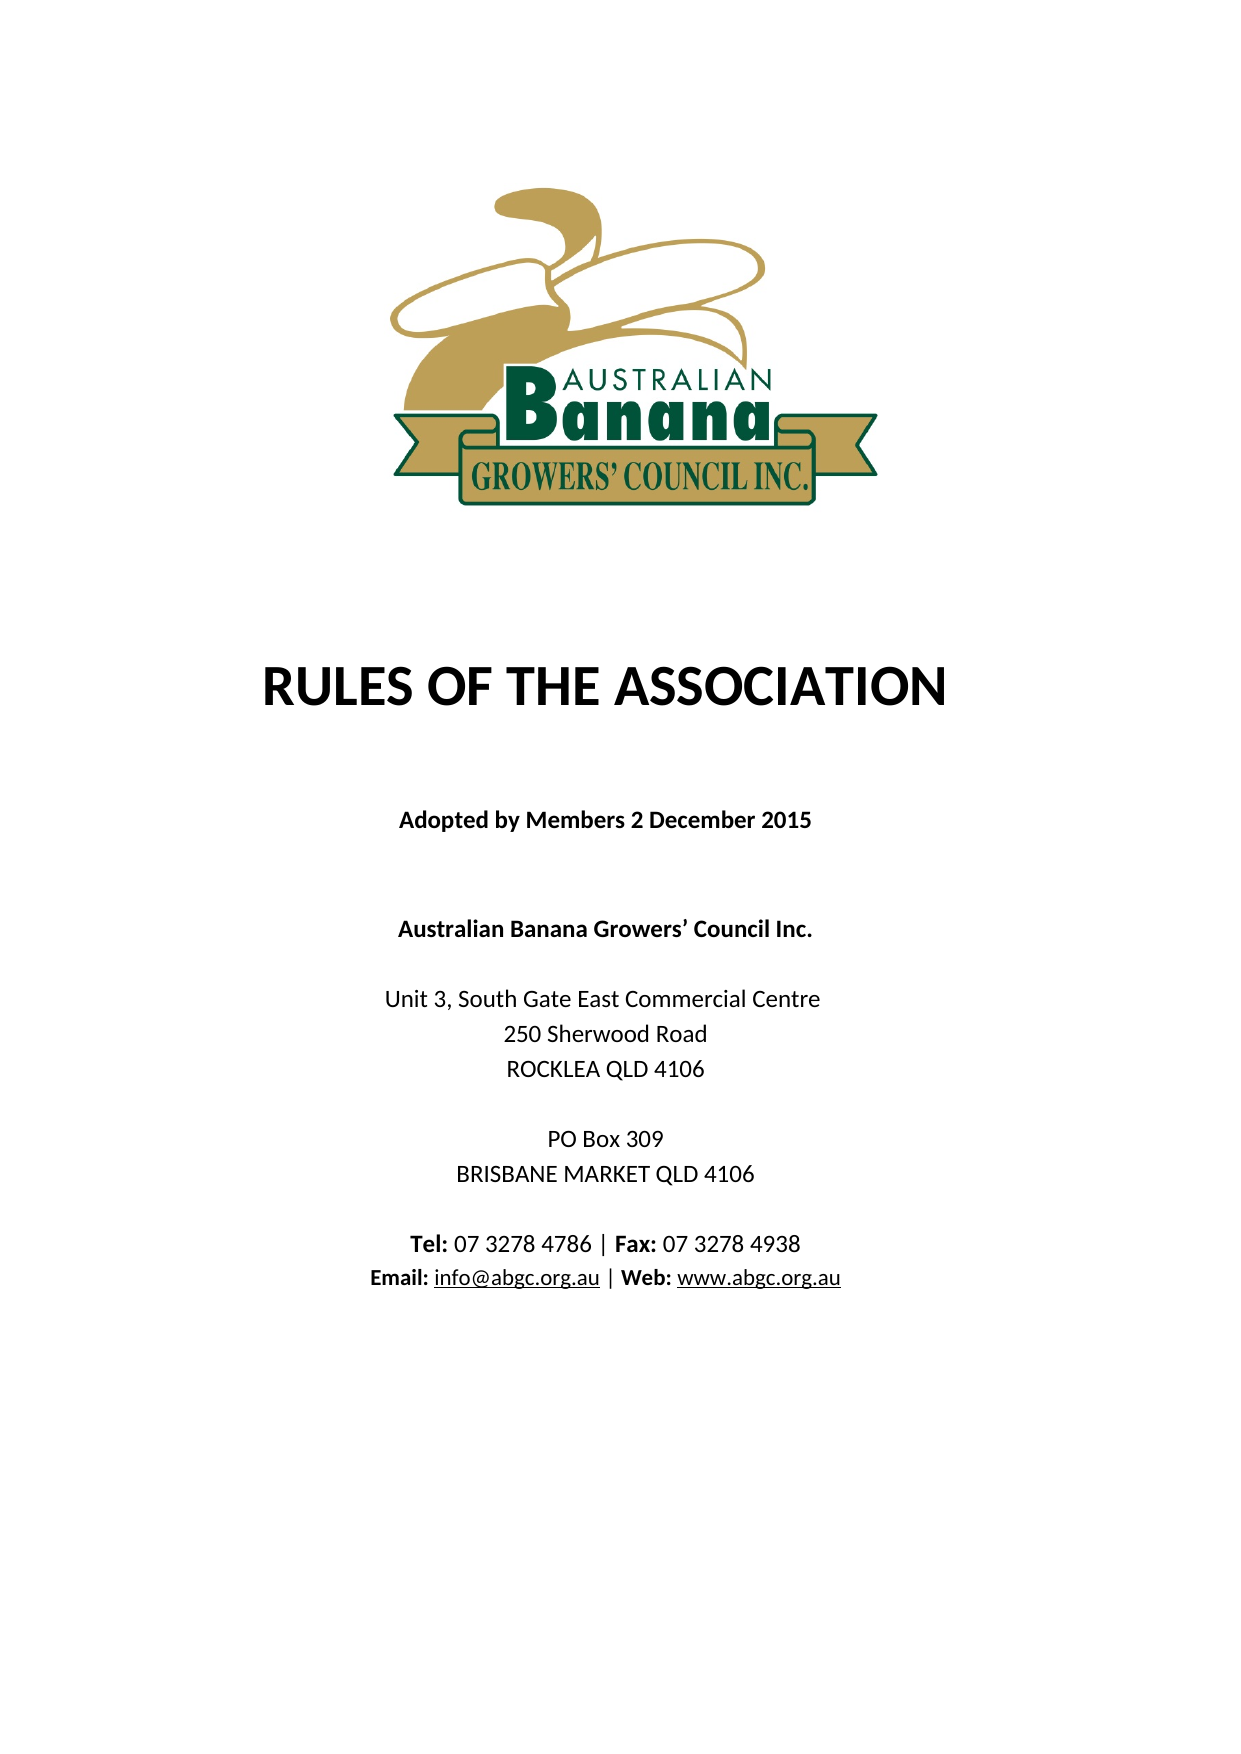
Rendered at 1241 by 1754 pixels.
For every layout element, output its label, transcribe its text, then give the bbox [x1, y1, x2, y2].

picture [383, 183, 880, 523]
text RULES OF THE ASSOCIATION [148, 648, 1063, 719]
text Adopted by Members 2 December 2015 [148, 804, 1063, 834]
text Australian Banana Growers’ Council Inc. Unit 3, South Gate East Commercial Centre 250 Sherwood Road ROCKLEA QLD 4106 PO Box 309 BRISBANE MARKET QLD 4106 Tel: 07 3278 4786 | Fax: 07 3278 4938 Email: info@abgc.org.au | Web: www.abgc.org.au [148, 913, 1063, 1323]
